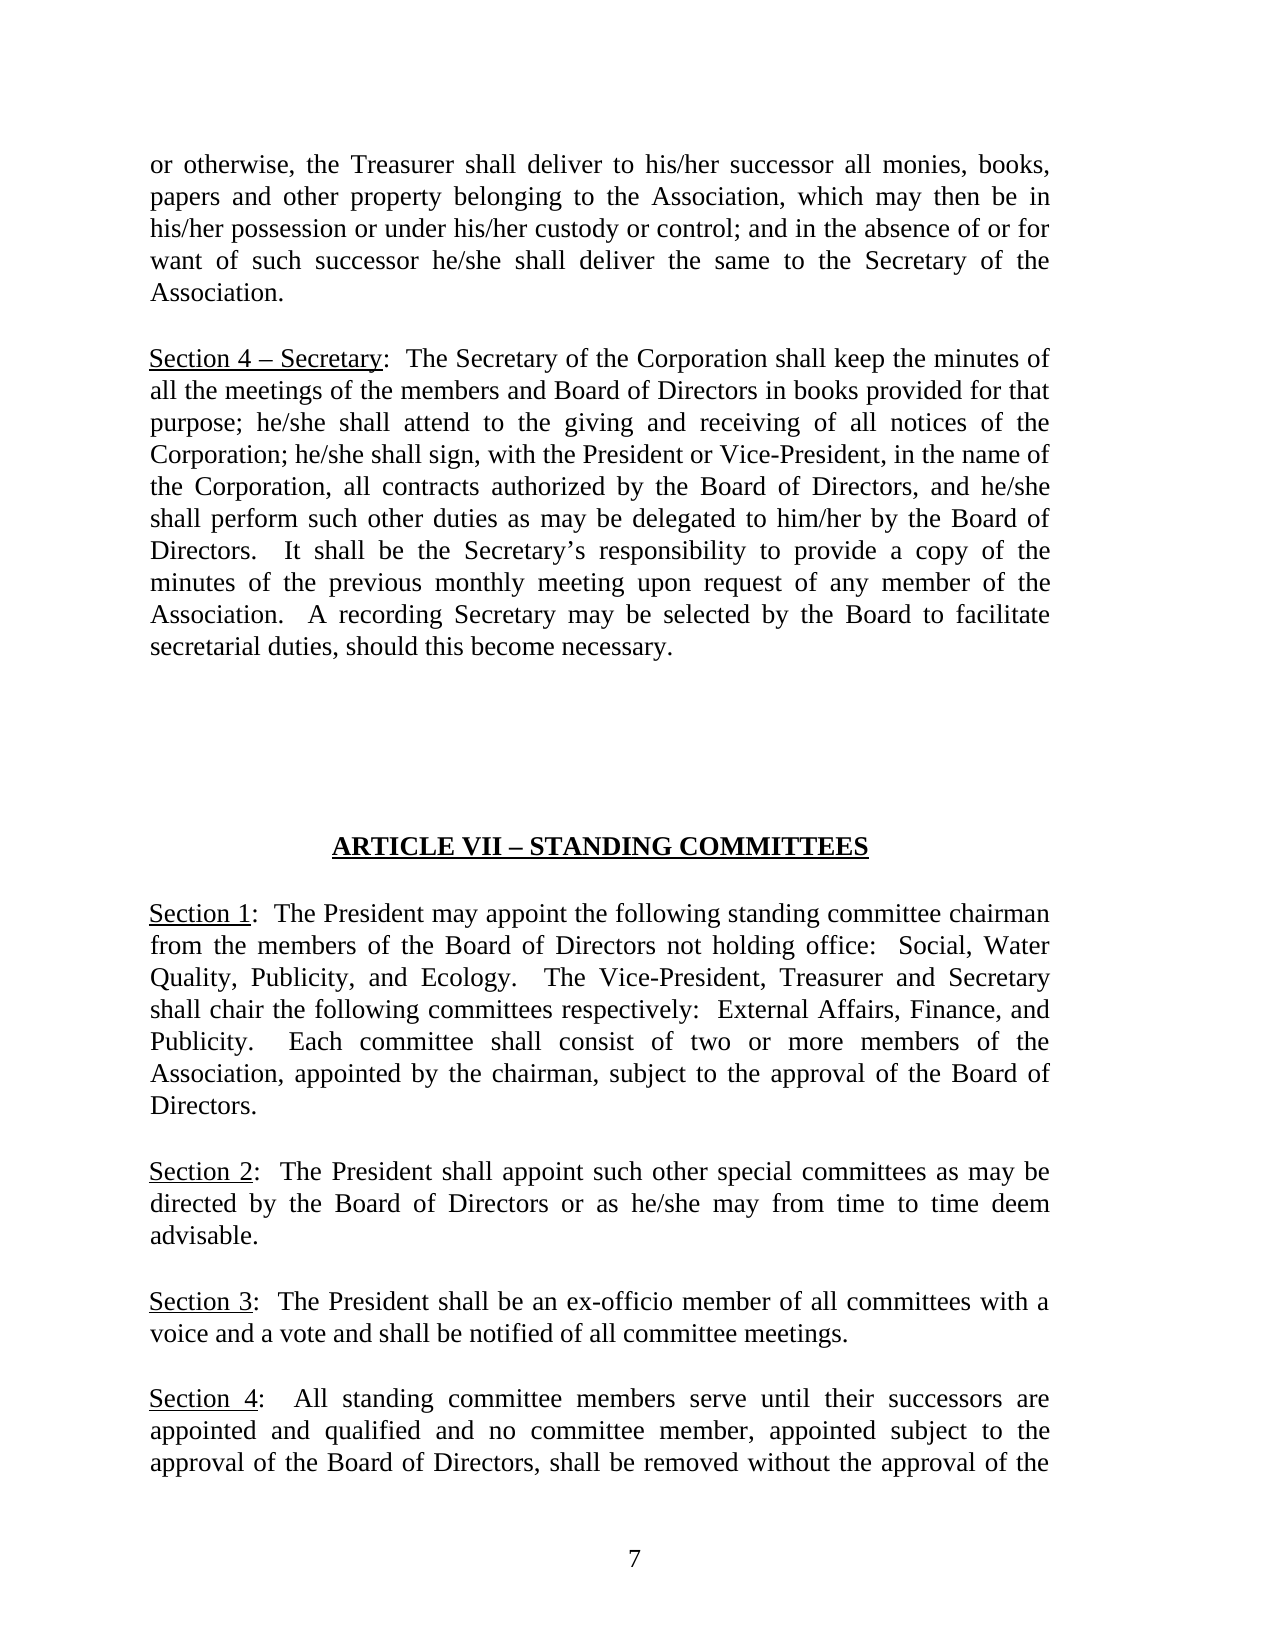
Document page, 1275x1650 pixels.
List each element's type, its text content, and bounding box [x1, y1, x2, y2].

subtitle ARTICLE VII – STANDING COMMITTEES [151, 830, 1050, 861]
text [149, 1382, 1051, 1478]
text Section 3: The President shall be an ex-officio member of all committees with a voice and a vote and shall be notified of all committee meetings. [149, 1285, 1051, 1348]
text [149, 148, 1051, 308]
text Section 1: The President may appoint the following standing committee chairman from the members of the Board of Directors not holding office: Social, Water Quality, Publicity, and Ecology. The Vice-President, Treasurer and Secretary shall chair the following committees respectively: External Affairs, Finance, and Publicity. Each committee shall consist of two or more members of the Association, appointed by the chairman, subject to the approval of the Board of Directors. [149, 897, 1051, 1120]
text Section 2: The President shall appoint such other special committees as may be directed by the Board of Directors or as he/she may from time to time deem advisable. [149, 1155, 1051, 1250]
text Section 4 – Secretary: The Secretary of the Corporation shall keep the minutes of all the meetings of the members and Board of Directors in books provided for that purpose; he/she shall attend to the giving and receiving of all notices of the Corporation; he/she shall sign, with the President or Vice-President, in the name of the Corporation, all contracts authorized by the Board of Directors, and he/she shall perform such other duties as may be delegated to him/her by the Board of Directors. It shall be the Secretary’s responsibility to provide a copy of the minutes of the previous monthly meeting upon request of any member of the Association. A recording Secretary may be selected by the Board to facilitate secretarial duties, should this become necessary. [149, 342, 1051, 661]
